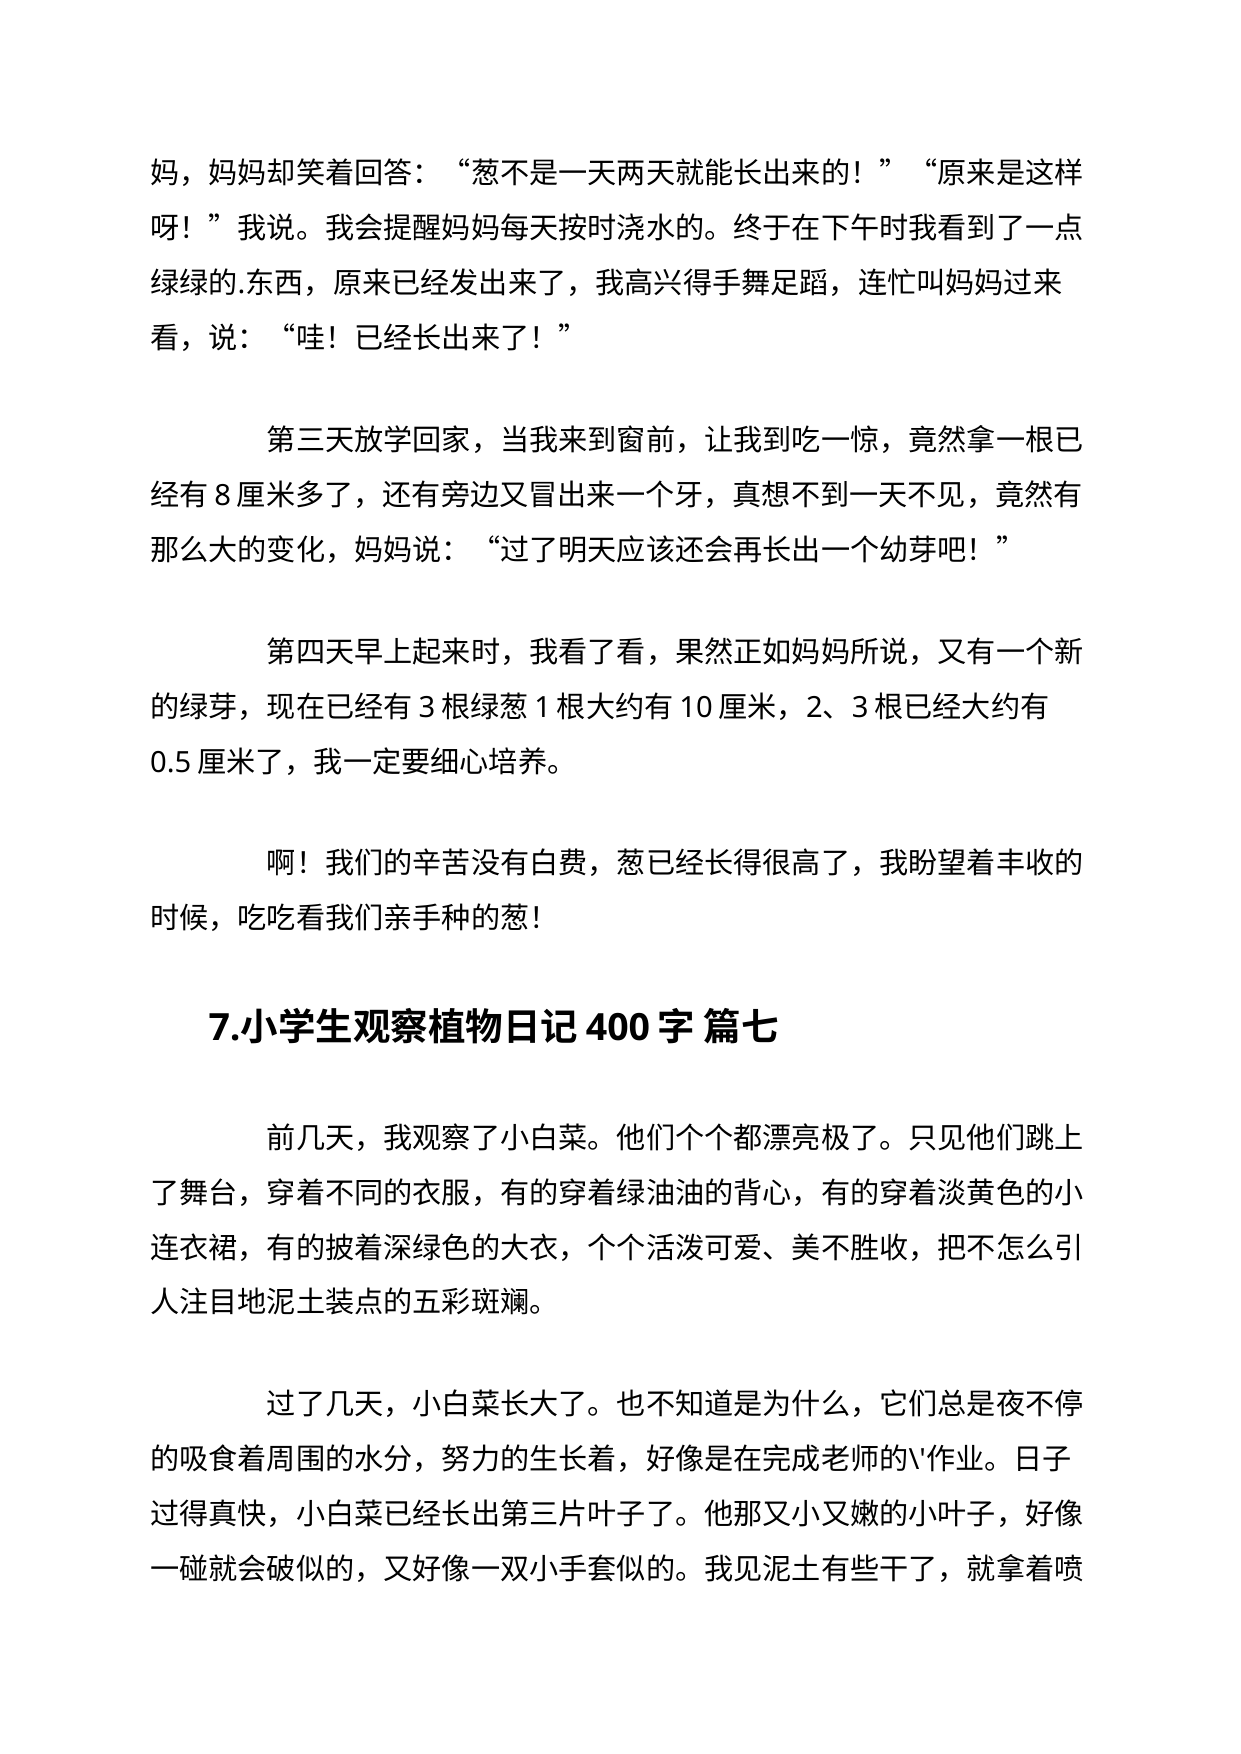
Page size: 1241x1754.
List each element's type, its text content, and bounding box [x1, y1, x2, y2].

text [150, 150, 1090, 357]
text 第三天放学回家，当我来到窗前，让我到吃一惊，竟然拿一根已经有8厘米多了，还有旁边又冒出来一个牙，真想不到一天不见，竟然有那么大的变化，妈妈说：“过了明天应该还会再长出一个幼芽吧！” [150, 417, 1090, 569]
text 第四天早上起来时，我看了看，果然正如妈妈所说，又有一个新的绿芽，现在已经有3根绿葱1根大约有10厘米，2、3根已经大约有0.5厘米了，我一定要细心培养。 [150, 628, 1090, 781]
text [150, 1381, 1090, 1588]
text 前几天，我观察了小白菜。他们个个都漂亮极了。只见他们跳上了舞台，穿着不同的衣服，有的穿着绿油油的背心，有的穿着淡黄色的小连衣裙，有的披着深绿色的大衣，个个活泼可爱、美不胜收，把不怎么引人注目地泥土装点的五彩斑斓。 [150, 1114, 1090, 1321]
text 啊！我们的辛苦没有白费，葱已经长得很高了，我盼望着丰收的时候，吃吃看我们亲手种的葱！ [150, 840, 1090, 937]
text 7.小学生观察植物日记400字 篇七 [150, 997, 1090, 1051]
